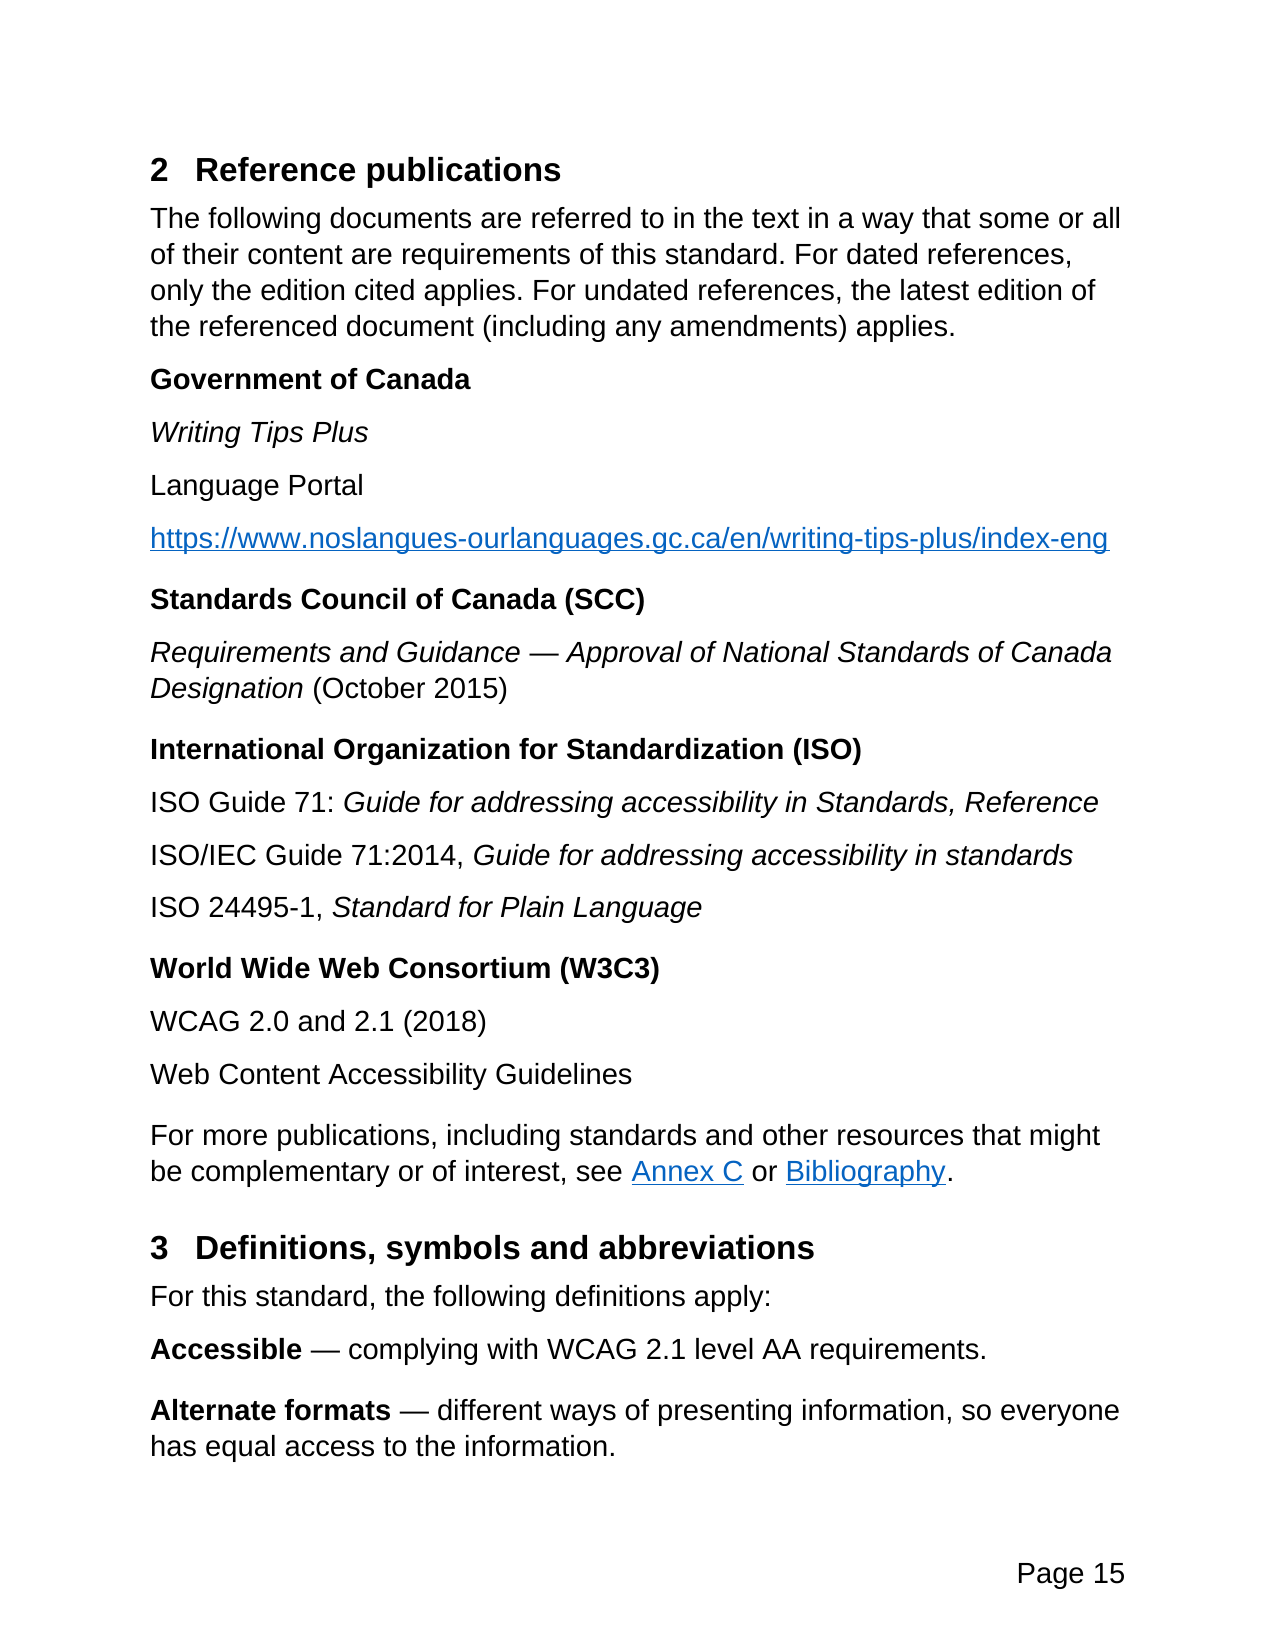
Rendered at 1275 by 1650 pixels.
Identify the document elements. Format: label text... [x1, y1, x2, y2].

text Alternate formats — different ways of presenting information, so everyone has equal access to the information. [150, 1393, 1125, 1463]
text Writing Tips Plus [150, 415, 1125, 448]
text Government of Canada [150, 362, 1125, 396]
subtitle Reference publications [150, 150, 1125, 188]
text Standards Council of Canada (SCC) [150, 582, 1125, 615]
text Requirements and Guidance — Approval of National Standards of Canada Designation (October 2015) [150, 634, 1125, 704]
text Web Content Accessibility Guidelines [150, 1057, 1125, 1091]
text For more publications, including standards and other resources that might be complementary or of interest, see Annex C or Bibliography. [150, 1118, 1125, 1188]
text International Organization for Standardization (ISO) [150, 732, 1125, 765]
text The following documents are referred to in the text in a way that some or all of their content are requirements of this standard. For dated references, only the edition cited applies. For undated references, the latest edition of the referenced document (including any amendments) applies. [150, 201, 1125, 343]
text https://www.noslangues-ourlanguages.gc.ca/en/writing-tips-plus/index-eng [150, 521, 1125, 554]
text ISO 24495-1, Standard for Plain Language [150, 890, 1125, 924]
text For this standard, the following definitions apply: [150, 1279, 1125, 1312]
text World Wide Web Consortium (W3C3) [150, 951, 1125, 985]
text ISO/IEC Guide 71:2014, Guide for addressing accessibility in standards [150, 837, 1125, 871]
text Language Portal [150, 468, 1125, 501]
subtitle Definitions, symbols and abbreviations [150, 1228, 1125, 1266]
text Accessible — complying with WCAG 2.1 level AA requirements. [150, 1332, 1125, 1365]
text WCAG 2.0 and 2.1 (2018) [150, 1004, 1125, 1038]
text ISO Guide 71: Guide for addressing accessibility in Standards, Reference [150, 785, 1125, 818]
